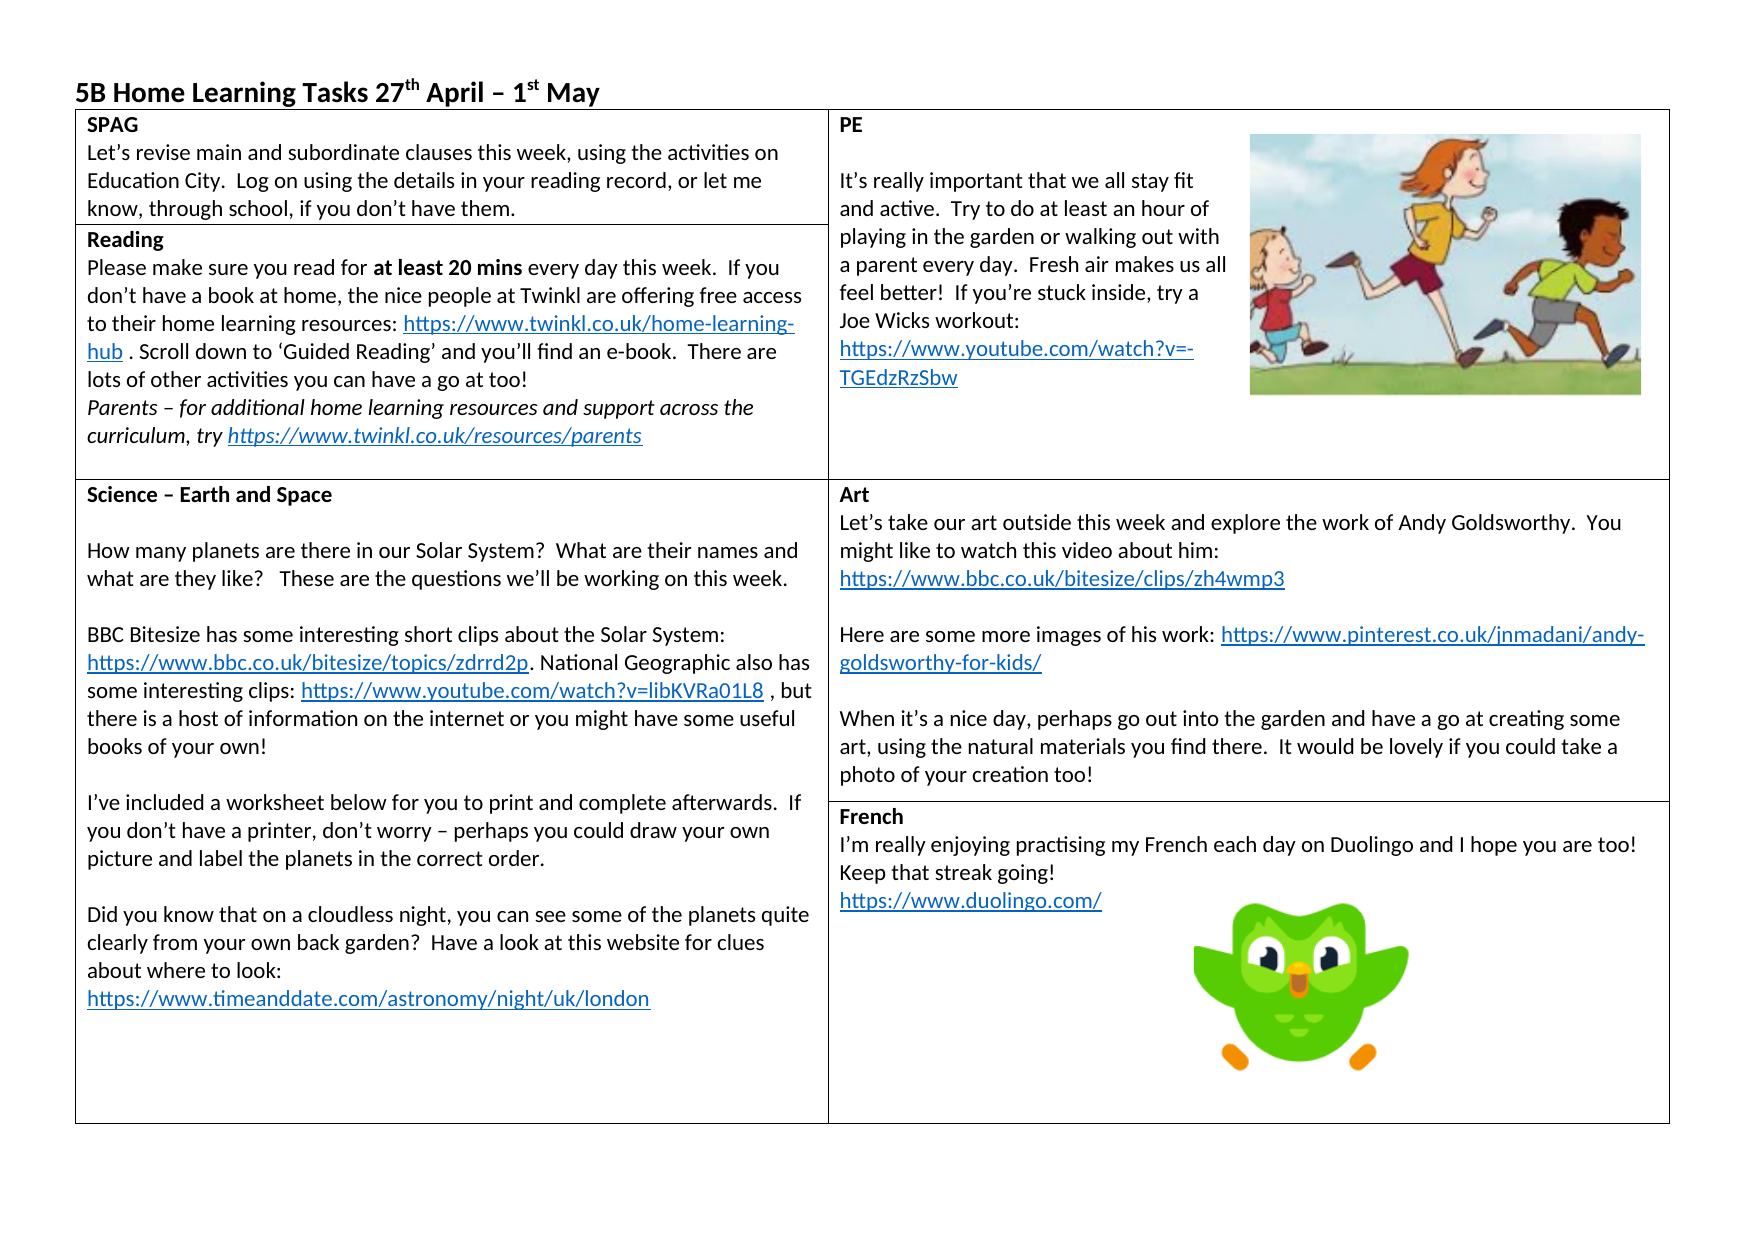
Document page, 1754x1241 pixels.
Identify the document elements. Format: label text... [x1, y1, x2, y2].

table_cell Reading Please make sure you read for at least 20 mins every day this week. If you don’t have a book at home, the nice people at Twinkl are offering free access to their home learning resources: https://www.twinkl.co.uk/home-learning-hub . Scroll down to ‘Guided Reading’ and you’ll find an e-book. There are lots of other activities you can have a go at too! Parents – for additional home learning resources and support across the curriculum, try https://www.twinkl.co.uk/resources/parents [76, 225, 828, 479]
picture [1193, 881, 1410, 1099]
table_cell PE It’s really important that we all stay fit and active. Try to do at least an hour of playing in the garden or walking out with a parent every day. Fresh air makes us all feel better! If you’re stuck inside, try a Joe Wicks workout: https://www.youtube.com/watch?v=-TGEdzRzSbw [829, 110, 1669, 479]
picture [1249, 134, 1642, 399]
table_cell Science – Earth and Space How many planets are there in our Solar System? What are their names and what are they like? These are the questions we’ll be working on this week. BBC Bitesize has some interesting short clips about the Solar System: https://www.bbc.co.uk/bitesize/topics/zdrrd2p. National Geographic also has some interesting clips: https://www.youtube.com/watch?v=libKVRa01L8 , but there is a host of information on the internet or you might have some useful books of your own! I’ve included a worksheet below for you to print and complete afterwards. If you don’t have a printer, don’t worry – perhaps you could draw your own picture and label the planets in the correct order. Did you know that on a cloudless night, you can see some of the planets quite clearly from your own back garden? Have a look at this website for clues about where to look: https://www.timeanddate.com/astronomy/night/uk/london [76, 480, 828, 1123]
table_cell SPAG Let’s revise main and subordinate clauses this week, using the activities on Education City. Log on using the details in your reading record, or let me know, through school, if you don’t have them. [76, 110, 828, 224]
table_cell French I’m really enjoying practising my French each day on Duolingo and I hope you are too! Keep that streak going! https://www.duolingo.com/ [829, 802, 1669, 1123]
table_cell Art Let’s take our art outside this week and explore the work of Andy Goldsworthy. You might like to watch this video about him: https://www.bbc.co.uk/bitesize/clips/zh4wmp3 Here are some more images of his work: https://www.pinterest.co.uk/jnmadani/andy-goldsworthy-for-kids/ When it’s a nice day, perhaps go out into the garden and have a go at creating some art, using the natural materials you find there. It would be lovely if you could take a photo of your creation too! [829, 480, 1669, 801]
